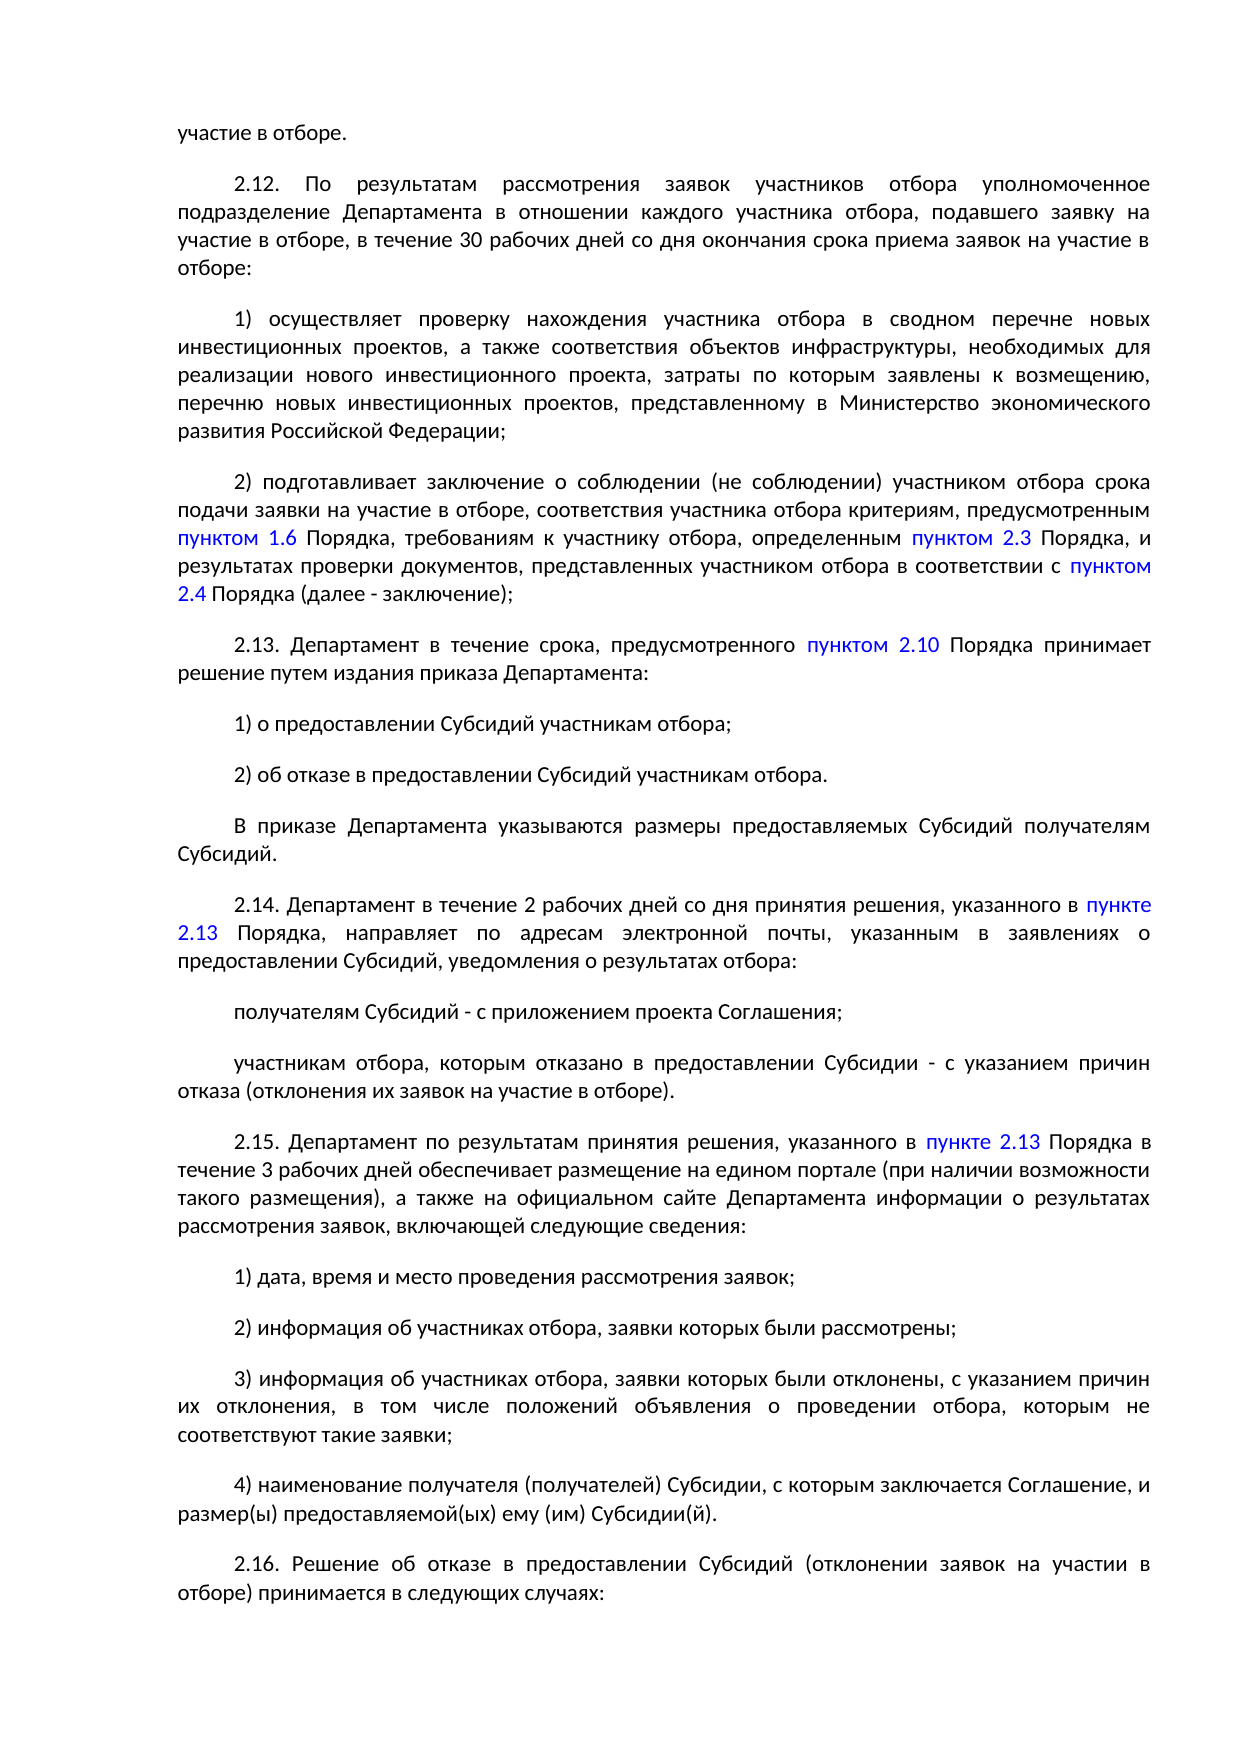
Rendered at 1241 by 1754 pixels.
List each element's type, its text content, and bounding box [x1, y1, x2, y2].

text 1) о предоставлении Субсидий участникам отбора; [177, 709, 1152, 737]
text 2.16. Решение об отказе в предоставлении Субсидий (отклонении заявок на участии в отборе) принимается в следующих случаях: [177, 1549, 1152, 1606]
text 4) наименование получателя (получателей) Субсидии, с которым заключается Соглашение, и размер(ы) предоставляемой(ых) ему (им) Субсидии(й). [177, 1471, 1152, 1527]
text В приказе Департамента указываются размеры предоставляемых Субсидий получателям Субсидий. [177, 811, 1152, 867]
text 1) осуществляет проверку нахождения участника отбора в сводном перечне новых инвестиционных проектов, а также соответствия объектов инфраструктуры, необходимых для реализации нового инвестиционного проекта, затраты по которым заявлены к возмещению, перечню новых инвестиционных проектов, представленному в Министерство экономического развития Российской Федерации; [177, 304, 1152, 444]
text 2.13. Департамент в течение срока, предусмотренного пунктом 2.10 Порядка принимает решение путем издания приказа Департамента: [177, 630, 1152, 686]
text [177, 118, 1152, 146]
text участникам отбора, которым отказано в предоставлении Субсидии - с указанием причин отказа (отклонения их заявок на участие в отборе). [177, 1048, 1152, 1104]
text 2.12. По результатам рассмотрения заявок участников отбора уполномоченное подразделение Департамента в отношении каждого участника отбора, подавшего заявку на участие в отборе, в течение 30 рабочих дней со дня окончания срока приема заявок на участие в отборе: [177, 169, 1152, 281]
text 3) информация об участниках отбора, заявки которых были отклонены, с указанием причин их отклонения, в том числе положений объявления о проведении отбора, которым не соответствуют такие заявки; [177, 1364, 1152, 1448]
text 2.14. Департамент в течение 2 рабочих дней со дня принятия решения, указанного в пункте 2.13 Порядка, направляет по адресам электронной почты, указанным в заявлениях о предоставлении Субсидий, уведомления о результатах отбора: [177, 890, 1152, 974]
text 2.15. Департамент по результатам принятия решения, указанного в пункте 2.13 Порядка в течение 3 рабочих дней обеспечивает размещение на едином портале (при наличии возможности такого размещения), а также на официальном сайте Департамента информации о результатах рассмотрения заявок, включающей следующие сведения: [177, 1127, 1152, 1239]
text 2) подготавливает заключение о соблюдении (не соблюдении) участником отбора срока подачи заявки на участие в отборе, соответствия участника отбора критериям, предусмотренным пунктом 1.6 Порядка, требованиям к участнику отбора, определенным пунктом 2.3 Порядка, и результатах проверки документов, представленных участником отбора в соответствии с пунктом 2.4 Порядка (далее - заключение); [177, 467, 1152, 607]
text 2) информация об участниках отбора, заявки которых были рассмотрены; [177, 1313, 1152, 1341]
text 1) дата, время и место проведения рассмотрения заявок; [177, 1262, 1152, 1290]
text получателям Субсидий - с приложением проекта Соглашения; [177, 997, 1152, 1025]
text 2) об отказе в предоставлении Субсидий участникам отбора. [177, 760, 1152, 788]
